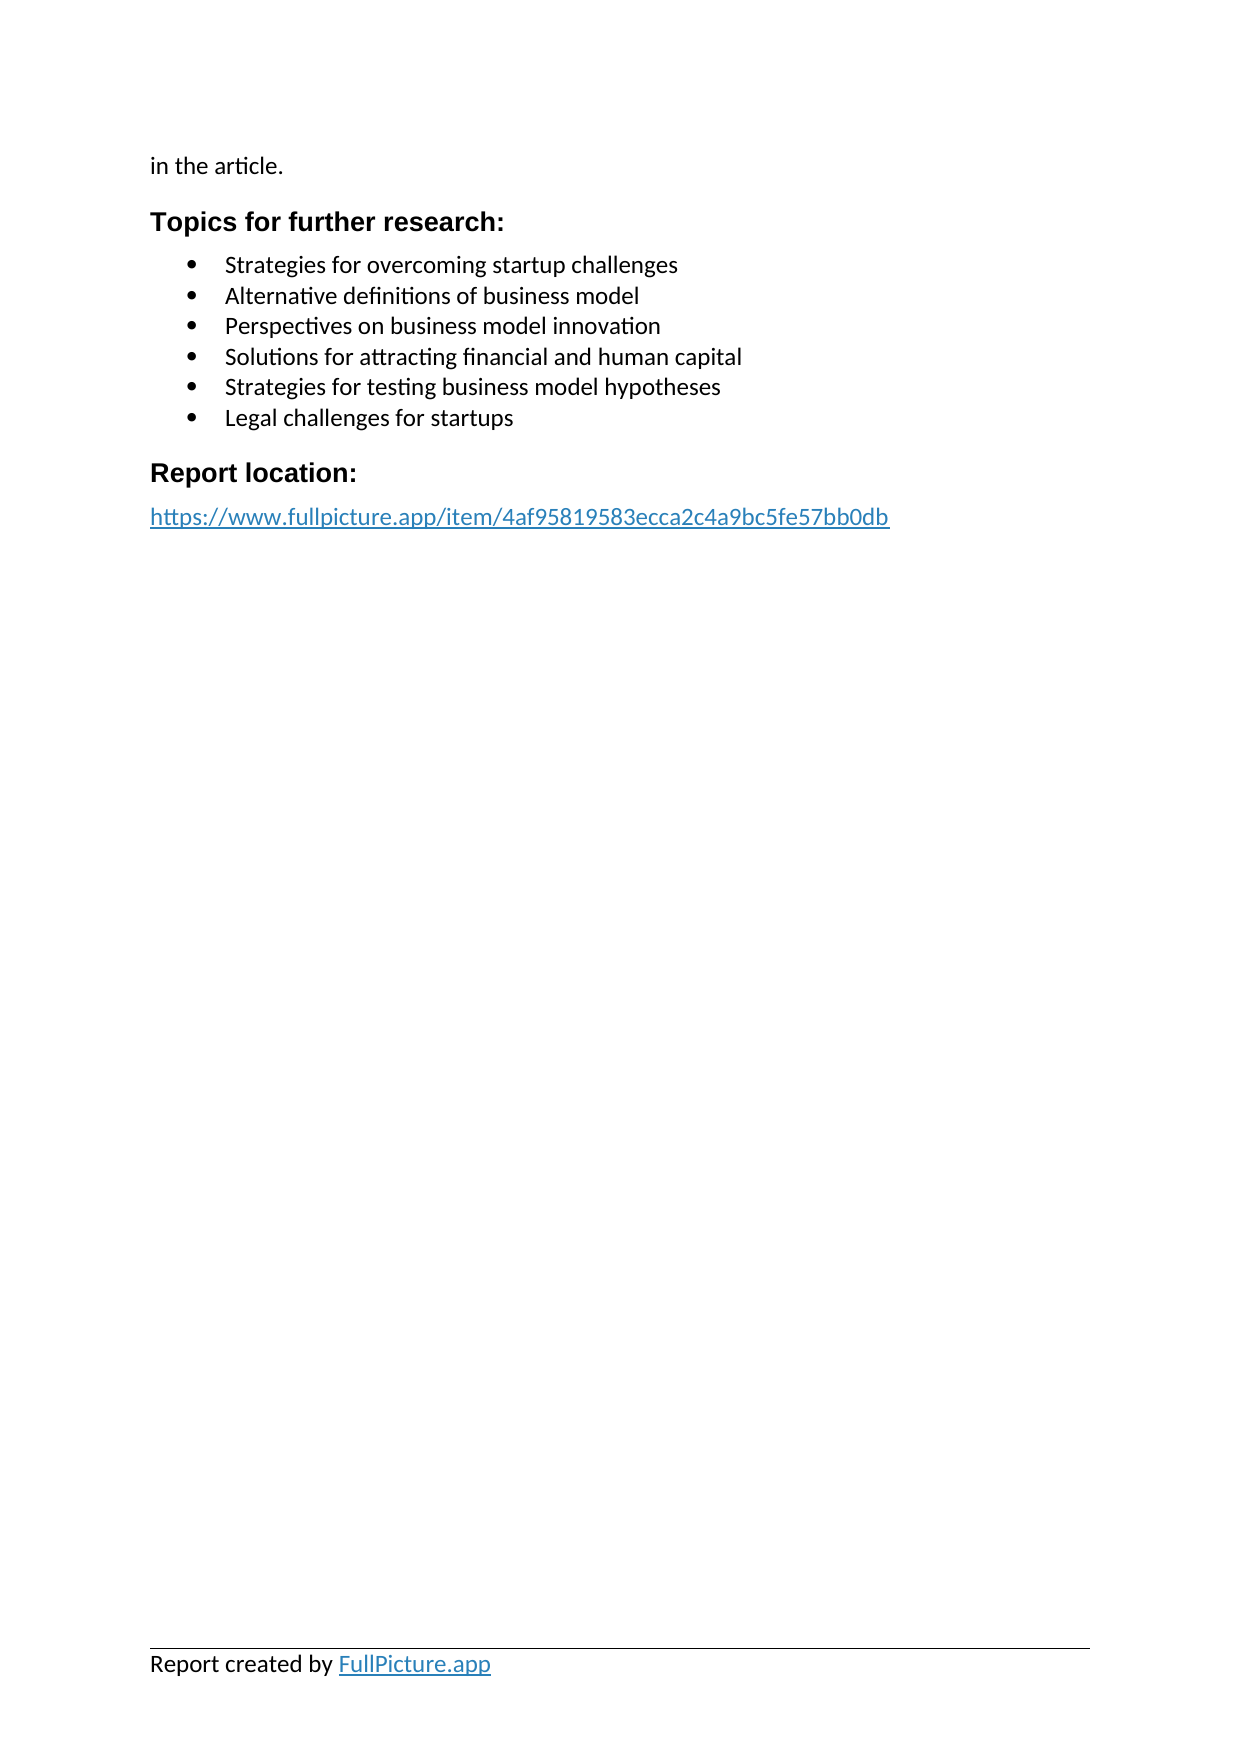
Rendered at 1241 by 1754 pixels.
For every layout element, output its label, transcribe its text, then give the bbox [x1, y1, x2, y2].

list Legal challenges for startups [187, 402, 1090, 432]
subtitle Report location: [150, 457, 1090, 489]
subtitle Topics for further research: [150, 206, 1090, 237]
list Strategies for testing business model hypotheses [187, 371, 1090, 402]
list Solutions for attracting financial and human capital [187, 341, 1090, 371]
list Alternative definitions of business model [187, 280, 1090, 310]
list Perspectives on business model innovation [187, 310, 1090, 341]
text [150, 150, 1090, 181]
list Strategies for overcoming startup challenges [187, 249, 1090, 280]
text https://www.fullpicture.app/item/4af95819583ecca2c4a9bc5fe57bb0db [150, 501, 1090, 532]
